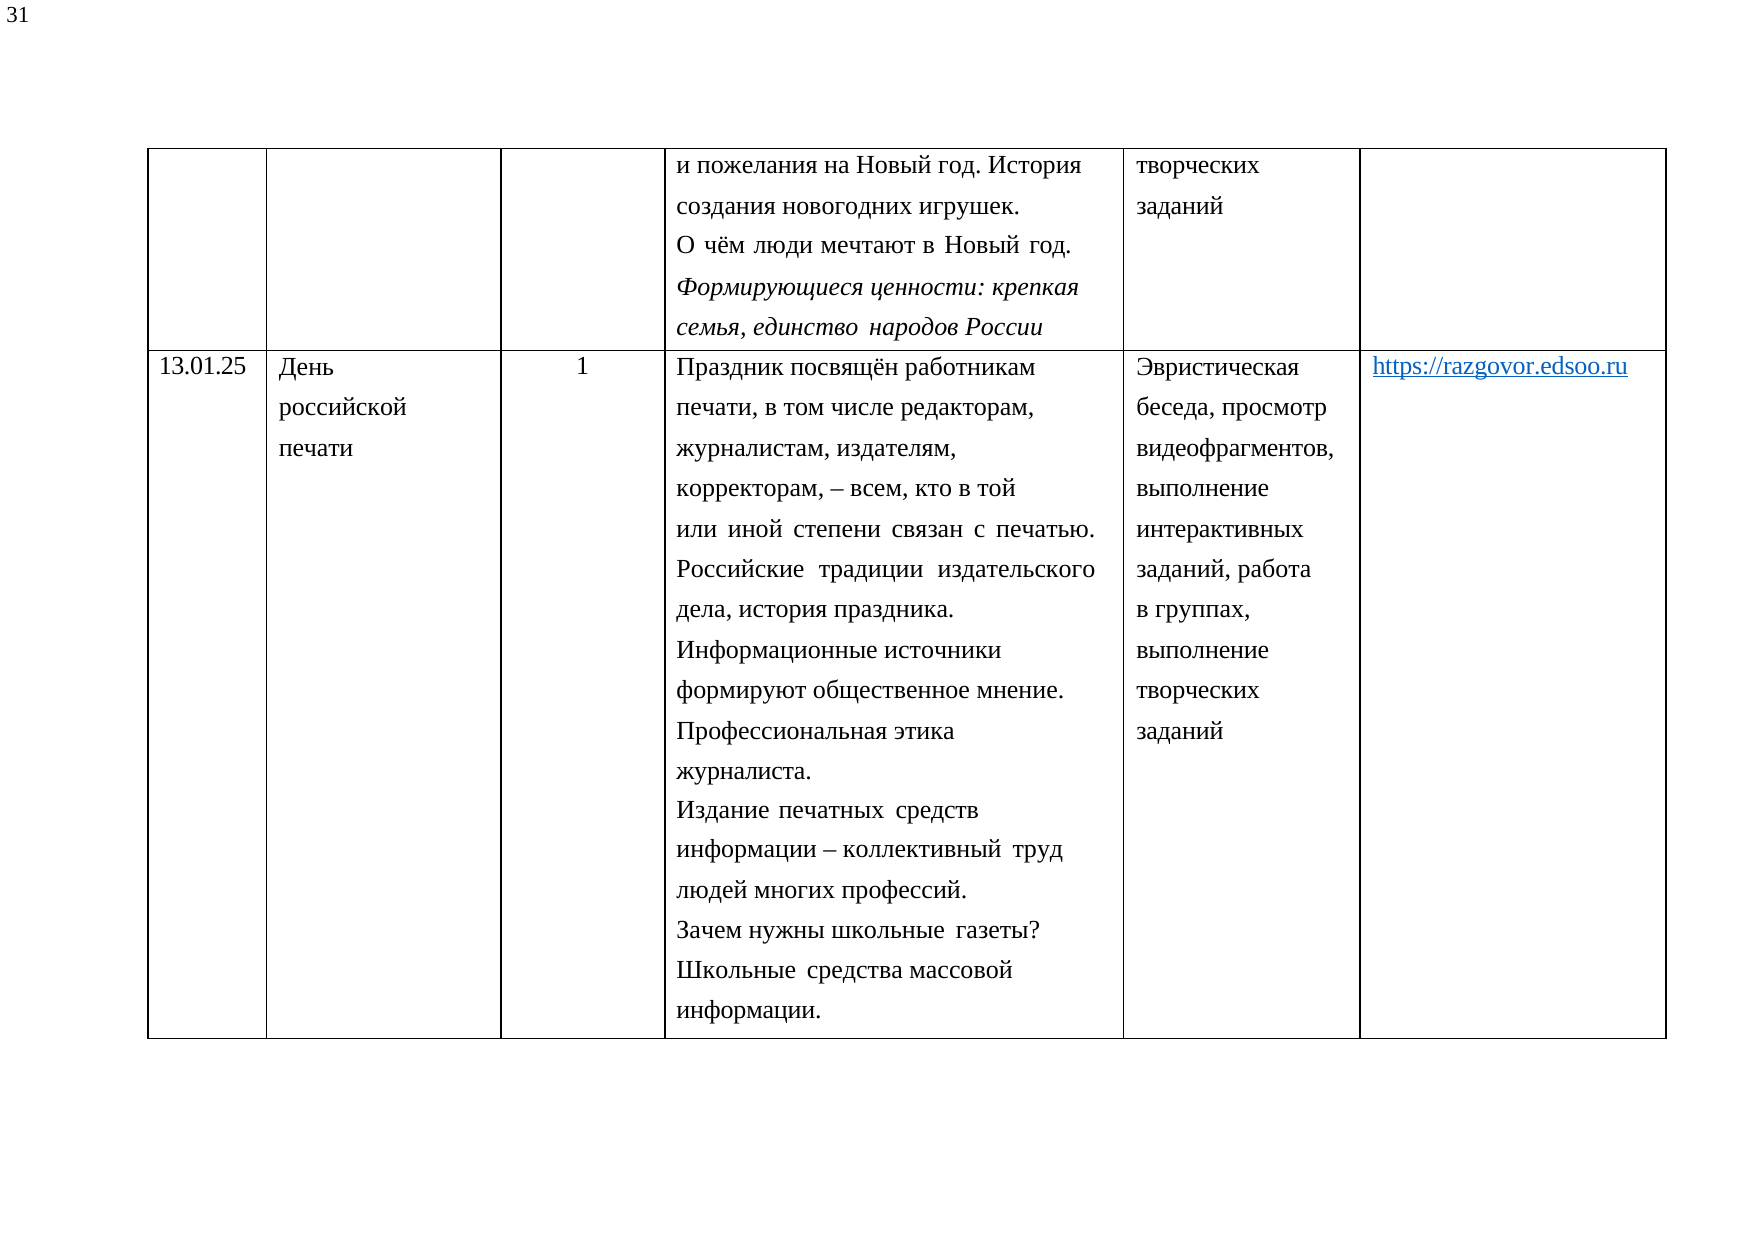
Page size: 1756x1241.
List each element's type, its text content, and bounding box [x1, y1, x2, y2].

table_header [1361, 149, 1665, 349]
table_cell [1124, 351, 1359, 1038]
table_cell 1 [502, 351, 664, 1038]
table_header [149, 149, 266, 349]
table_cell День российской печати [267, 351, 500, 1038]
table_header [502, 149, 664, 349]
table_cell https://razgovor.edsoo.ru [1361, 351, 1665, 1038]
table_header творческих заданий [1124, 149, 1359, 349]
table_header [267, 149, 500, 349]
table_cell 13.01.25 [149, 351, 266, 1038]
table_cell Праздник посвящён работникам печати, в том числе редакторам, журналистам, издателям, корректорам, – всем, кто в той или иной степени связан с печатью. Российские традиции издательского дела, история праздника. Информационные источники формируют общественное мнение. Профессиональная этика журналиста. Издание печатных средств информации – коллективный труд людей многих профессий. Зачем нужны школьные газеты? Школьные средства массовой информации. [666, 351, 1123, 1038]
table_header и пожелания на Новый год. История создания новогодних игрушек. О чём люди мечтают в Новый год. Формирующиеся ценности: крепкая семья, единство народов России [666, 149, 1123, 349]
